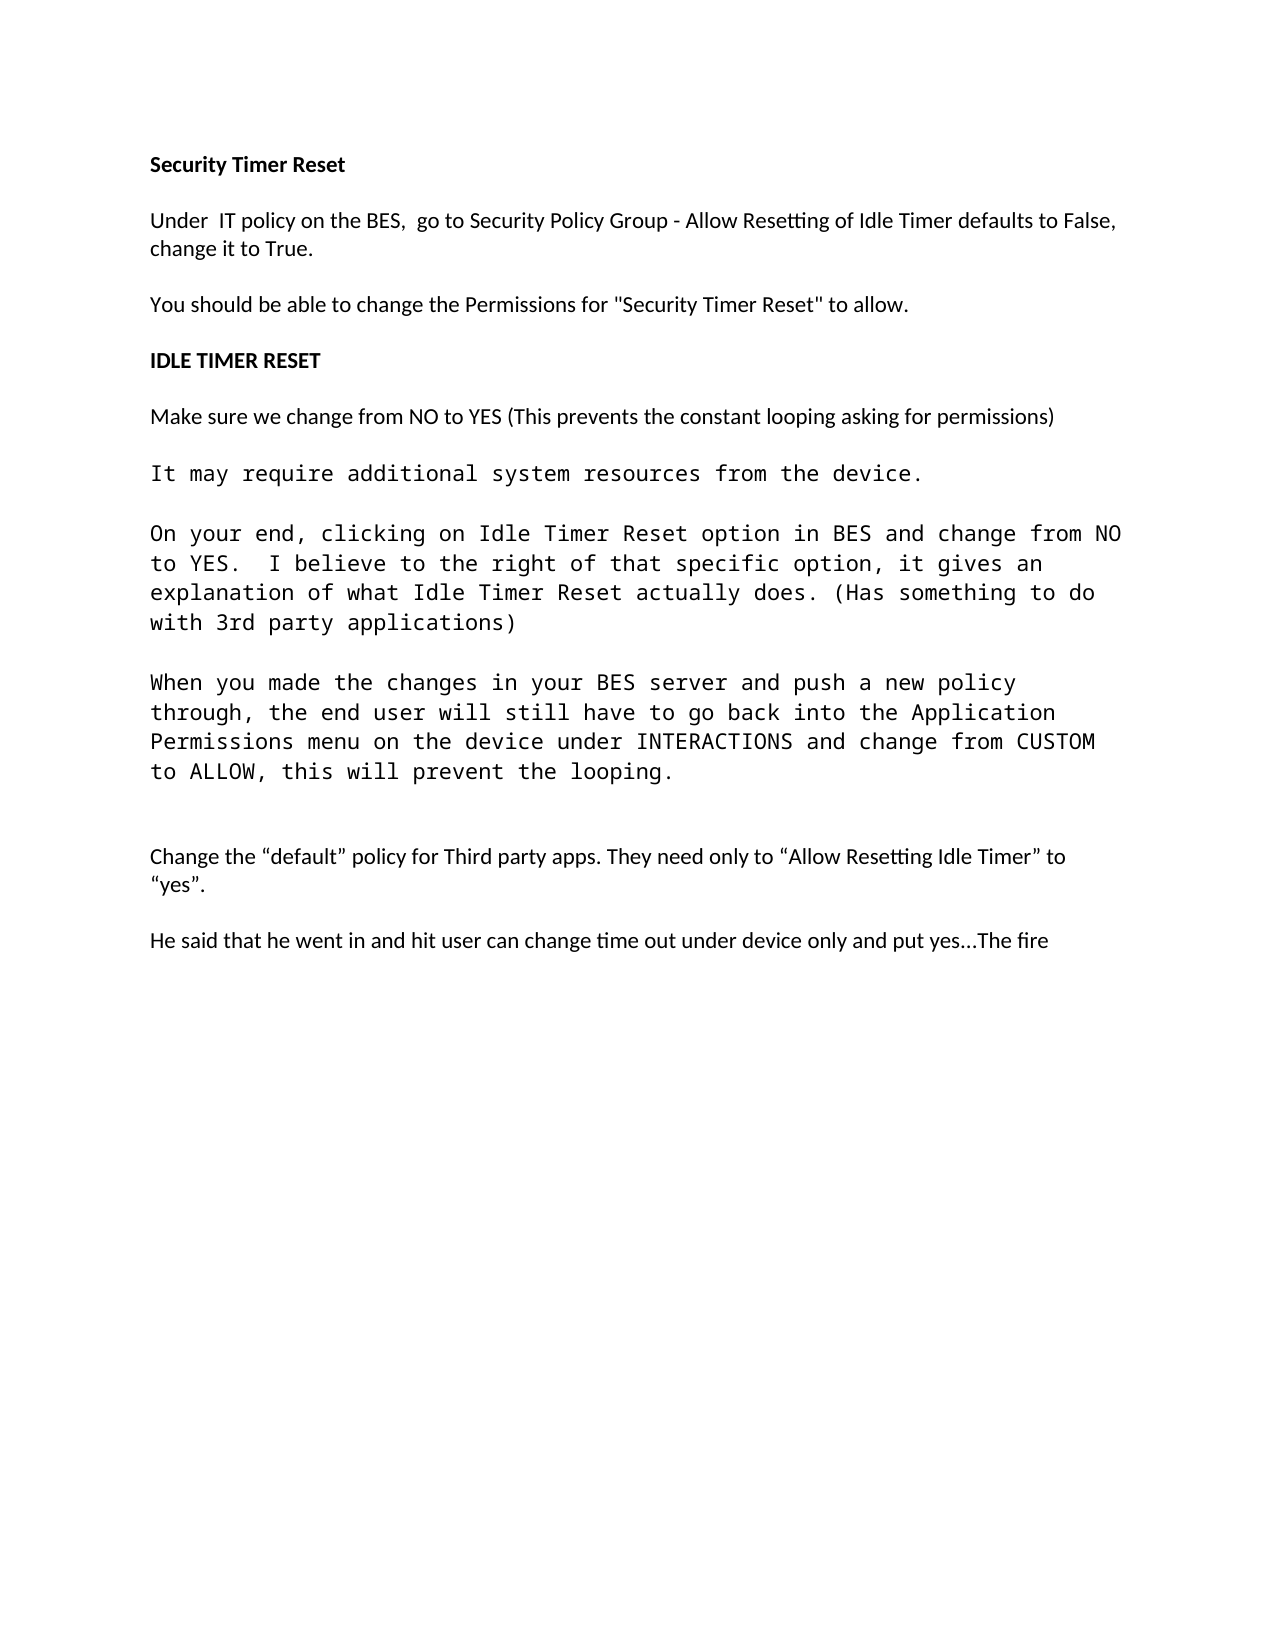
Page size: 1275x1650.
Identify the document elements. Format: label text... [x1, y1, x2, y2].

text IDLE TIMER RESET [150, 346, 1125, 374]
text Change the “default” policy for Third party apps. They need only to “Allow Resetting Idle Timer” to “yes”. [150, 842, 1125, 898]
text He said that he went in and hit user can change time out under device only and put yes...The fire [150, 926, 1125, 954]
text It may require additional system resources from the device. [150, 458, 1125, 488]
text Under IT policy on the BES, go to Security Policy Group - Allow Resetting of Idle Timer defaults to False, change it to True. [150, 206, 1125, 262]
text You should be able to change the Permissions for "Security Timer Reset" to allow. [150, 290, 1125, 318]
text On your end, clicking on Idle Timer Reset option in BES and change from NO to YES. I believe to the right of that specific option, it gives an explanation of what Idle Timer Reset actually does. (Has something to do with 3rd party applications) [150, 518, 1125, 637]
text Make sure we change from NO to YES (This prevents the constant looping asking for permissions) [150, 402, 1125, 430]
text When you made the changes in your BES server and push a new policy through, the end user will still have to go back into the Application Permissions menu on the device under INTERACTIONS and change from CUSTOM to ALLOW, this will prevent the looping. [150, 667, 1125, 786]
text Security Timer Reset [150, 150, 1125, 178]
